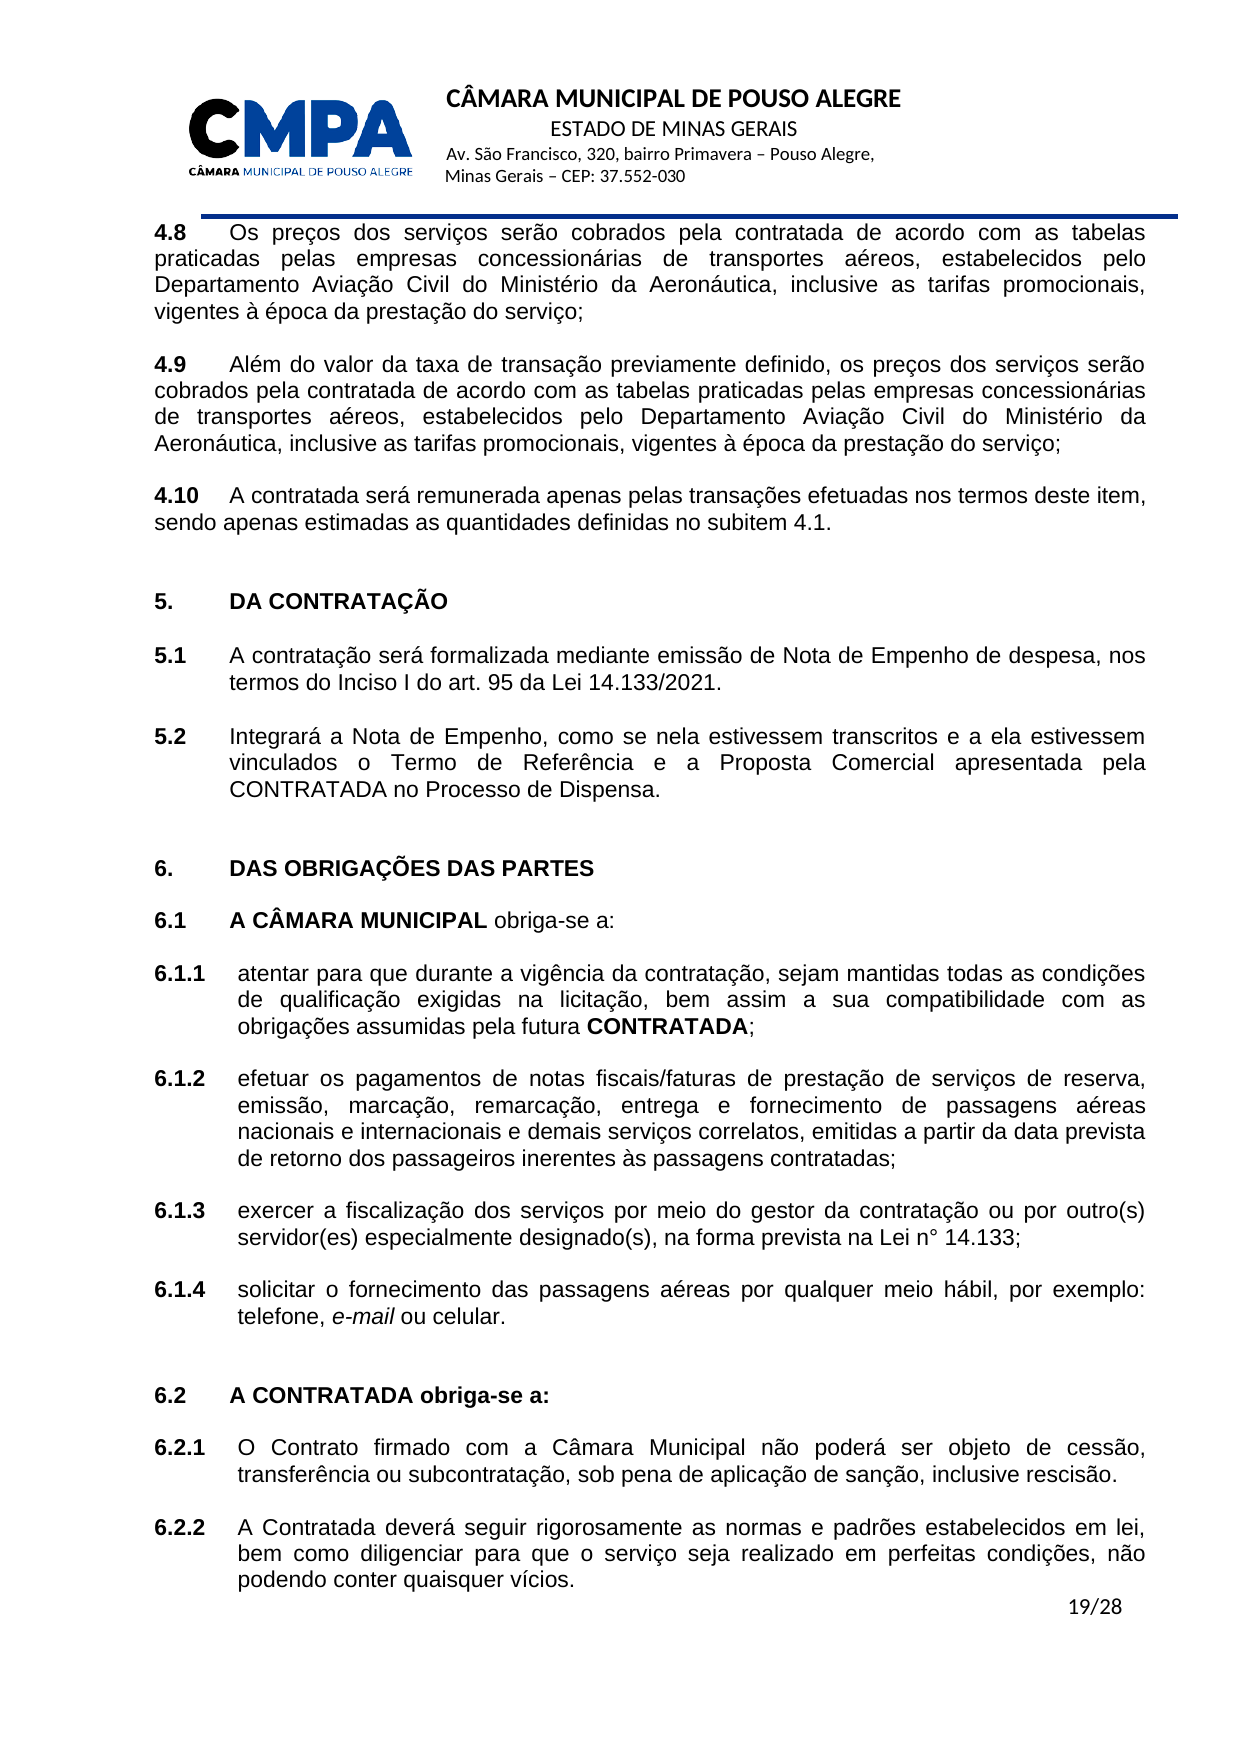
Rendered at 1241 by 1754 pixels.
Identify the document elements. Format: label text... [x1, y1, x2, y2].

list DAS OBRIGAÇÕES DAS PARTES [154, 854, 1146, 881]
list atentar para que durante a vigência da contratação, sejam mantidas todas as condições de qualificação exigidas na licitação, bem assim a sua compatibilidade com as obrigações assumidas pela futura CONTRATADA; [154, 960, 1146, 1039]
list A contratada será remunerada apenas pelas transações efetuadas nos termos deste item, sendo apenas estimadas as quantidades definidas no subitem 4.1. [154, 482, 1146, 535]
list exercer a fiscalização dos serviços por meio do gestor da contratação ou por outro(s) servidor(es) especialmente designado(s), na forma prevista na Lei n° 14.133; [154, 1197, 1146, 1250]
list A CÂMARA MUNICIPAL obriga-se a: [154, 907, 1146, 934]
list O Contrato firmado com a Câmara Municipal não poderá ser objeto de cessão, transferência ou subcontratação, sob pena de aplicação de sanção, inclusive rescisão. [154, 1434, 1146, 1487]
list Além do valor da taxa de transação previamente definido, os preços dos serviços serão cobrados pela contratada de acordo com as tabelas praticadas pelas empresas concessionárias de transportes aéreos, estabelecidos pelo Departamento Aviação Civil do Ministério da Aeronáutica, inclusive as tarifas promocionais, vigentes à época da prestação do serviço; [154, 351, 1146, 456]
list A CONTRATADA obriga-se a: [154, 1382, 1146, 1408]
list A Contratada deverá seguir rigorosamente as normas e padrões estabelecidos em lei, bem como diligenciar para que o serviço seja realizado em perfeitas condições, não podendo conter quaisquer vícios. [154, 1513, 1146, 1592]
list DA CONTRATAÇÃO [154, 588, 1146, 642]
list solicitar o fornecimento das passagens aéreas por qualquer meio hábil, por exemplo: telefone, e-mail ou celular. [154, 1276, 1146, 1329]
list efetuar os pagamentos de notas fiscais/faturas de prestação de serviços de reserva, emissão, marcação, remarcação, entrega e fornecimento de passagens aéreas nacionais e internacionais e demais serviços correlatos, emitidas a partir da data prevista de retorno dos passageiros inerentes às passagens contratadas; [154, 1065, 1146, 1171]
list Integrará a Nota de Empenho, como se nela estivessem transcritos e a ela estivessem vinculados o Termo de Referência e a Proposta Comercial apresentada pela CONTRATADA no Processo de Dispensa. [154, 723, 1146, 802]
list A contratação será formalizada mediante emissão de Nota de Empenho de despesa, nos termos do Inciso I do art. 95 da Lei 14.133/2021. [154, 642, 1146, 723]
picture [188, 98, 413, 176]
list Os preços dos serviços serão cobrados pela contratada de acordo com as tabelas praticadas pelas empresas concessionárias de transportes aéreos, estabelecidos pelo Departamento Aviação Civil do Ministério da Aeronáutica, inclusive as tarifas promocionais, vigentes à época da prestação do serviço; [154, 219, 1146, 324]
